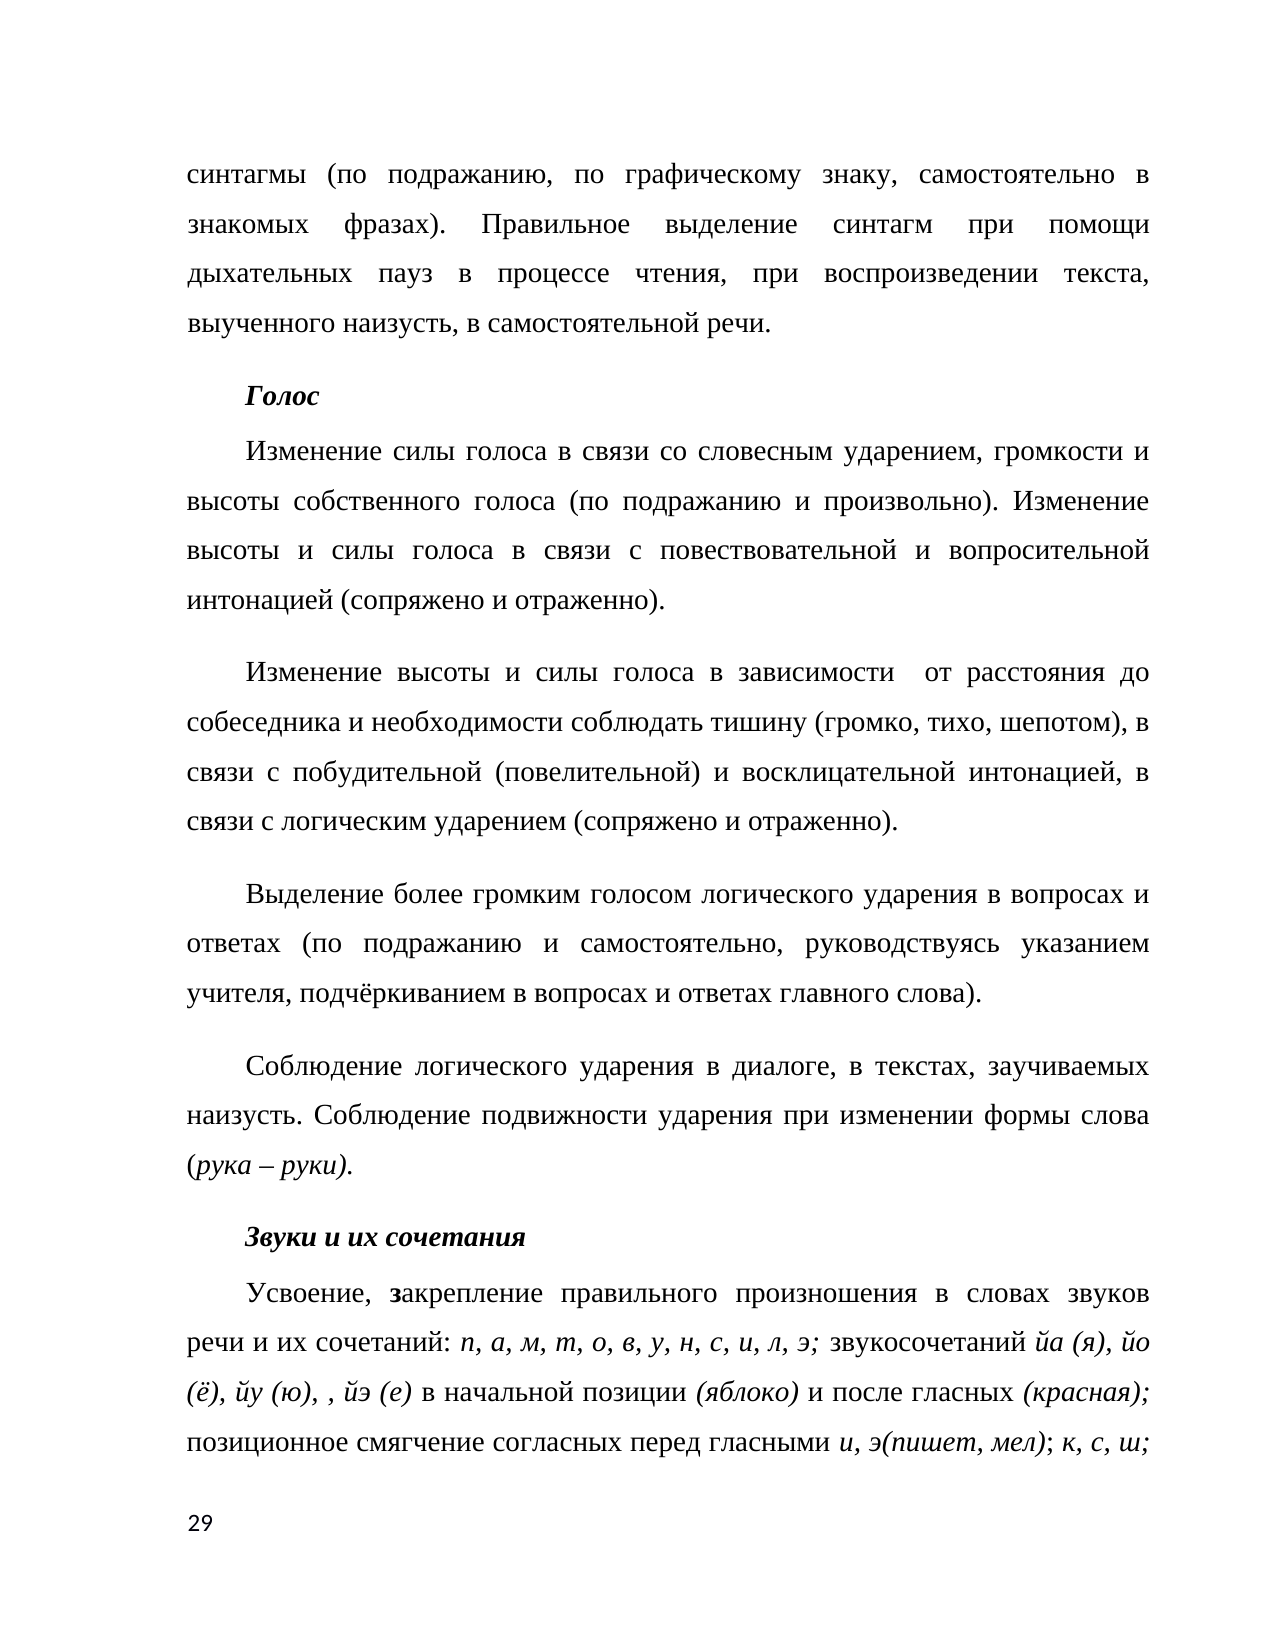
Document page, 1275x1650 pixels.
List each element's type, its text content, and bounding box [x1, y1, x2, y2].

text Соблюдение логического ударения в диалоге, в текстах, заучиваемых наизусть. Соблюдение подвижности ударения при изменении формы слова (рука – руки). [186, 1048, 1151, 1180]
text Выделение более громким голосом логического ударения в вопросах и ответах (по подражанию и самостоятельно, руководствуясь указанием учителя, подчёркиванием в вопросах и ответах главного слова). [186, 876, 1151, 1008]
text Звуки и их сочетания [245, 1219, 1152, 1253]
text Изменение высоты и силы голоса в зависимости от расстояния до собеседника и необходимости соблюдать тишину (громко, тихо, шепотом), в связи с побудительной (повелительной) и восклицательной интонацией, в связи с логическим ударением (сопряжено и отраженно). [186, 654, 1151, 837]
text Голос [245, 378, 1152, 411]
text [186, 1275, 1151, 1457]
text синтагмы (по подражанию, по графическому знаку, самостоятельно в знакомых фразах). Правильное выделение синтагм при помощи дыхательных пауз в процессе чтения, при воспроизведении текста, выученного наизусть, в самостоятельной речи. [186, 156, 1151, 338]
text Изменение силы голоса в связи со словесным ударением, громкости и высоты собственного голоса (по подражанию и произвольно). Изменение высоты и силы голоса в связи с повествовательной и вопросительной интонацией (сопряжено и отраженно). [186, 433, 1151, 615]
